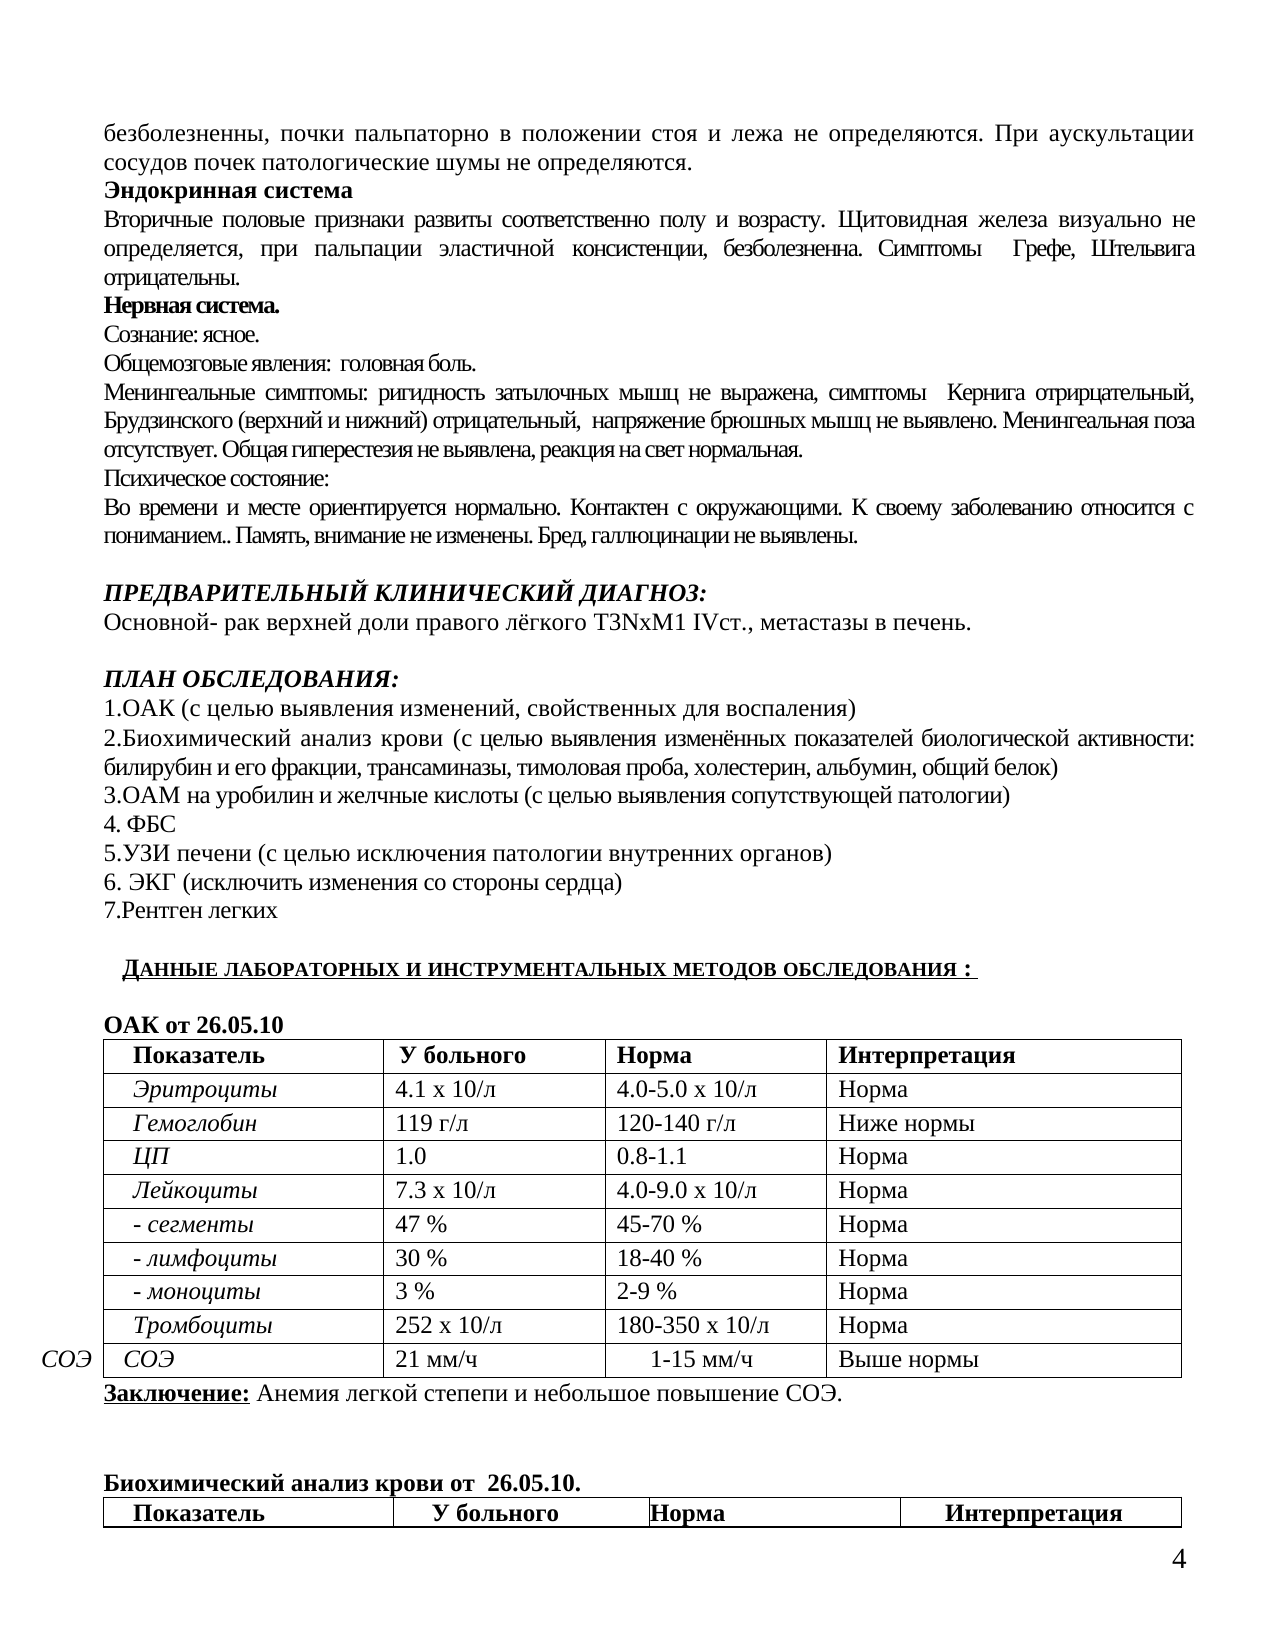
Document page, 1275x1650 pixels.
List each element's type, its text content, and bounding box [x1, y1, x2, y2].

table_cell 47 % [384, 1209, 605, 1242]
text ОАК от 26.05.10 [103, 1010, 1196, 1039]
text 6. ЭКГ (исключить изменения со стороны сердца) [103, 867, 1196, 895]
text Основной- рак верхней доли правого лёгкого T3NxM1 IVст., метастазы в печень. [103, 607, 1196, 636]
table_cell ЦП [104, 1141, 383, 1174]
table_cell Норма [827, 1209, 1181, 1242]
table_cell 45-70 % [606, 1209, 826, 1242]
table_cell 4.0-5.0 х 10/л [606, 1074, 826, 1107]
table_cell 1.0 [384, 1141, 605, 1174]
table_cell 4.1 х 10/л [384, 1074, 605, 1107]
text ПРЕДВАРИТЕЛЬНЫЙ КЛИНИЧЕСКИЙ ДИАГНОЗ: [103, 578, 1196, 607]
text Менингеальные симптомы: ригидность затылочных мышц не выражена, симптомы Кернига отрирцательный, Брудзинского (верхний и нижний) отрицательный, напряжение брюшных мышц не выявлено. Менингеальная поза отсутствует. Общая гиперестезия не выявлена, реакция на свет нормальная. [103, 377, 1196, 463]
table_cell 7.3 х 10/л [384, 1175, 605, 1208]
text Данные лабораторных и инструментальных методов обследования : [103, 953, 1196, 982]
table_header Норма [606, 1040, 826, 1073]
text Вторичные половые признаки развиты соответственно полу и возрасту. Щитовидная железа визуально не определяется, при пальпации эластичной консистенции, безболезненна. Симптомы Грефе, Штельвига отрицательны. [103, 204, 1196, 291]
table_cell Норма [827, 1243, 1181, 1275]
table_header Интерпретация [901, 1498, 1181, 1526]
table_cell Норма [827, 1141, 1181, 1174]
text Психическое состояние: [103, 463, 1196, 492]
table_header Показатель [104, 1040, 383, 1073]
text 7.Рентген легких [103, 895, 1196, 924]
table_cell Норма [827, 1310, 1181, 1343]
table_cell 2-9 % [606, 1276, 826, 1309]
table_cell 4.0-9.0 х 10/л [606, 1175, 826, 1208]
table_header У больного [384, 1040, 605, 1073]
table_cell Норма [827, 1074, 1181, 1107]
text Биохимический анализ крови от 26.05.10. [103, 1468, 1196, 1497]
table_cell - сегменты [104, 1209, 383, 1242]
table_cell Эритроциты [104, 1074, 383, 1107]
text Общемозговые явления: головная боль. [103, 348, 1196, 377]
text ПЛАН ОБСЛЕДОВАНИЯ: [103, 664, 1196, 693]
table_cell Гемоглобин [104, 1108, 383, 1140]
table_cell 3 % [384, 1276, 605, 1309]
table_header Показатель [104, 1498, 393, 1526]
table_cell 1-15 мм/ч [606, 1344, 826, 1377]
text 5.УЗИ печени (с целью исключения патологии внутренних органов) [103, 838, 1196, 867]
text 3.ОАМ на уробилин и желчные кислоты (с целью выявления сопутствующей патологии) [103, 780, 1196, 809]
table_cell Выше нормы [827, 1344, 1181, 1377]
table_cell 30 % [384, 1243, 605, 1275]
table_cell 252 х 10/л [384, 1310, 605, 1343]
table_cell Норма [827, 1175, 1181, 1208]
text 4. ФБС [103, 809, 1196, 838]
table_cell СОЭ СОЭ [104, 1344, 383, 1377]
text 2.Биохимический анализ крови (с целью выявления изменённых показателей биологической активности: билирубин и его фракции, трансаминазы, тимоловая проба, холестерин, альбумин, общий белок) [103, 723, 1196, 780]
text 1.ОАК (с целью выявления изменений, свойственных для воспаления) [103, 693, 1196, 722]
text Сознание: ясное. [103, 319, 1196, 348]
table_cell 0.8-1.1 [606, 1141, 826, 1174]
table_cell 119 г/л [384, 1108, 605, 1140]
subtitle Эндокринная система [103, 176, 1196, 204]
text Во времени и месте ориентируется нормально. Контактен с окружающими. К своему заболеванию относится с пониманием.. Память, внимание не изменены. Бред, галлюцинации не выявлены. [103, 492, 1196, 549]
table_cell 18-40 % [606, 1243, 826, 1275]
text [103, 118, 1196, 176]
table_cell 180-350 х 10/л [606, 1310, 826, 1343]
table_cell 120-140 г/л [606, 1108, 826, 1140]
table_cell 21 мм/ч [384, 1344, 605, 1377]
table_header У больного [394, 1498, 649, 1526]
table_cell Ниже нормы [827, 1108, 1181, 1140]
text Заключение: Анемия легкой степепи и небольшое повышение СОЭ. [103, 1378, 1196, 1406]
table_cell Лейкоциты [104, 1175, 383, 1208]
table_header Норма [650, 1498, 900, 1526]
table_cell Тромбоциты [104, 1310, 383, 1343]
table_cell Норма [827, 1276, 1181, 1309]
table_cell - лимфоциты [104, 1243, 383, 1275]
table_cell - моноциты [104, 1276, 383, 1309]
text Нервная система. [103, 291, 1196, 319]
table_header Интерпретация [827, 1040, 1181, 1073]
